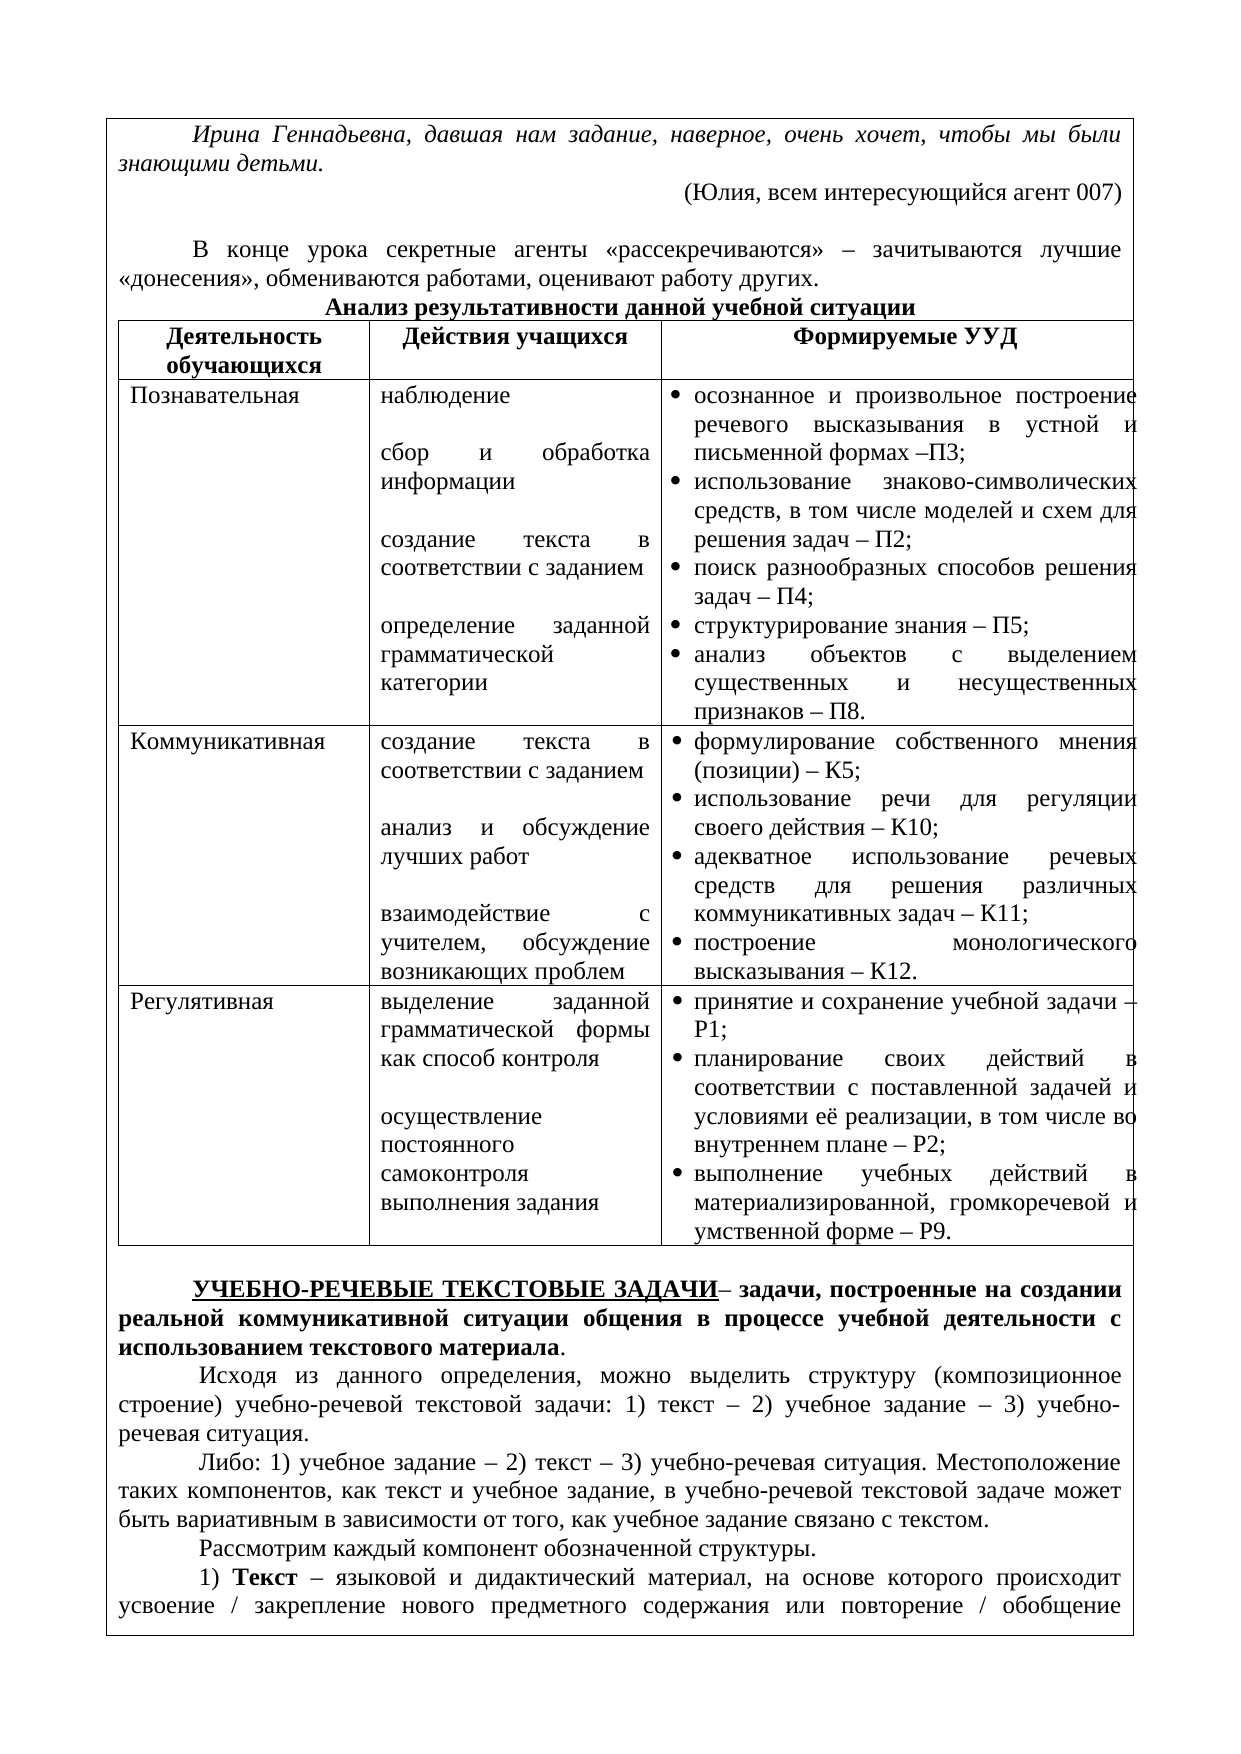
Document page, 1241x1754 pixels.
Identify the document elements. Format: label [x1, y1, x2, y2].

table_header [107, 119, 1133, 1635]
